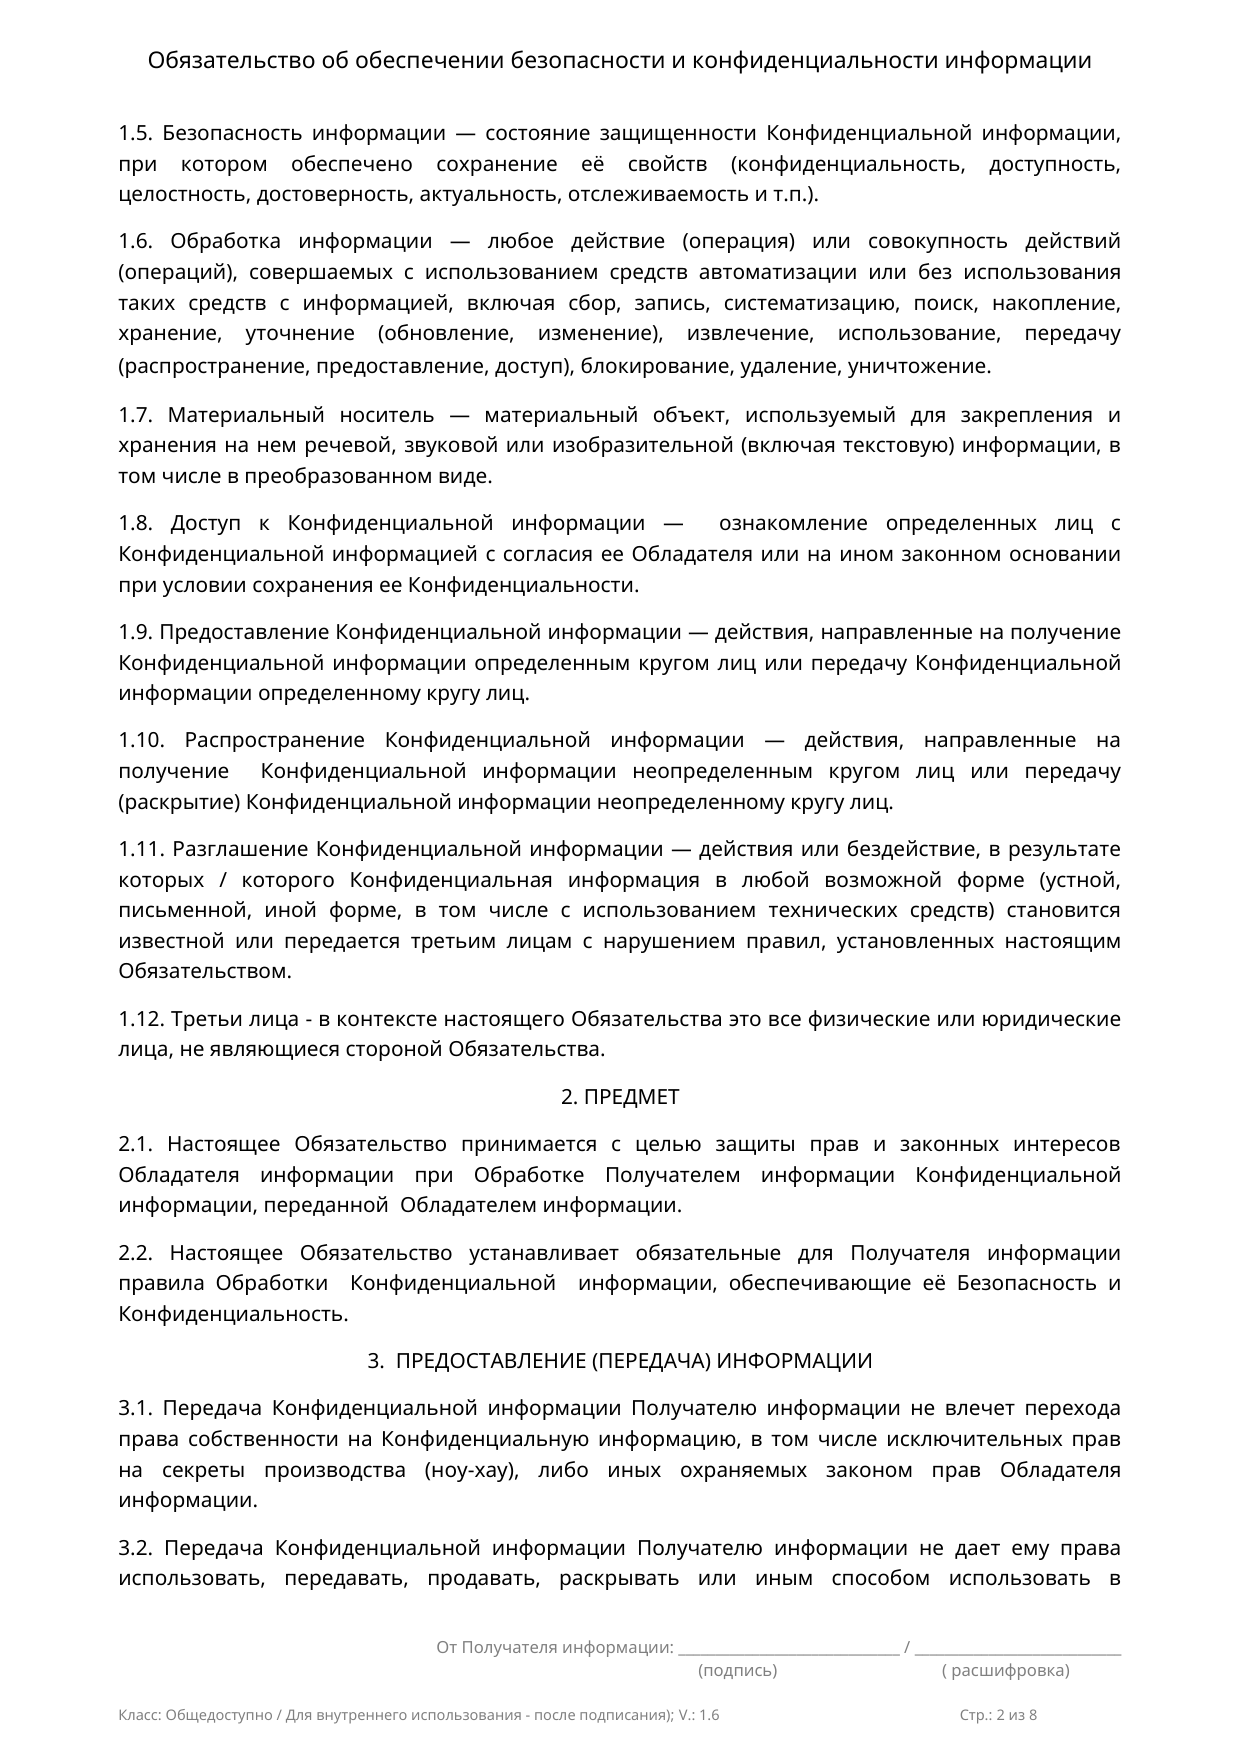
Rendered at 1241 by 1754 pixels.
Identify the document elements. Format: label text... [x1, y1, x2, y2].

text 3. ПРЕДОСТАВЛЕНИЕ (ПЕРЕДАЧА) ИНФОРМАЦИИ [118, 1346, 1122, 1374]
text 1.12. Третьи лица - в контексте настоящего Обязательства это все физические или юридические лица, не являющиеся стороной Обязательства. [118, 1004, 1122, 1063]
text 3.1. Передача Конфиденциальной информации Получателю информации не влечет перехода права собственности на Конфиденциальную информацию, в том числе исключительных прав на секреты производства (ноу-хау), либо иных охраняемых законом прав Обладателя информации. [118, 1393, 1122, 1514]
text 1.6. Обработка информации — любое действие (операция) или совокупность действий (операций), совершаемых с использованием средств автоматизации или без использования таких средств с информацией, включая сбор, запись, систематизацию, поиск, накопление, хранение, уточнение (обновление, изменение), извлечение, использование, передачу (распространение, предоставление, доступ), блокирование, удаление, уничтожение. [118, 227, 1122, 381]
text 1.5. Безопасность информации — состояние защищенности Конфиденциальной информации, при котором обеспечено сохранение её свойств (конфиденциальность, доступность, целостность, достоверность, актуальность, отслеживаемость и т.п.). [118, 118, 1122, 208]
text 1.7. Материальный носитель — материальный объект, используемый для закрепления и хранения на нем речевой, звуковой или изобразительной (включая текстовую) информации, в том числе в преобразованном виде. [118, 400, 1122, 489]
text 2. ПРЕДМЕТ [118, 1082, 1122, 1110]
text 2.1. Настоящее Обязательство принимается с целью защиты прав и законных интересов Обладателя информации при Обработке Получателем информации Конфиденциальной информации, переданной Обладателем информации. [118, 1129, 1122, 1219]
text 1.9. Предоставление Конфиденциальной информации — действия, направленные на получение Конфиденциальной информации определенным кругом лиц или передачу Конфиденциальной информации определенному кругу лиц. [118, 617, 1122, 707]
text 1.10. Распространение Конфиденциальной информации — действия, направленные на получение Конфиденциальной информации неопределенным кругом лиц или передачу (раскрытие) Конфиденциальной информации неопределенному кругу лиц. [118, 726, 1122, 815]
text 1.11. Разглашение Конфиденциальной информации — действия или бездействие, в результате которых / которого Конфиденциальная информация в любой возможной форме (устной, письменной, иной форме, в том числе с использованием технических средств) становится известной или передается третьим лицам с нарушением правил, установленных настоящим Обязательством. [118, 834, 1122, 985]
text 1.8. Доступ к Конфиденциальной информации — ознакомление определенных лиц с Конфиденциальной информацией с согласия ее Обладателя или на ином законном основании при условии сохранения ее Конфиденциальности. [118, 508, 1122, 598]
text 2.2. Настоящее Обязательство устанавливает обязательные для Получателя информации правила Обработки Конфиденциальной информации, обеспечивающие её Безопасность и Конфиденциальность. [118, 1238, 1122, 1327]
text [118, 1533, 1122, 1592]
